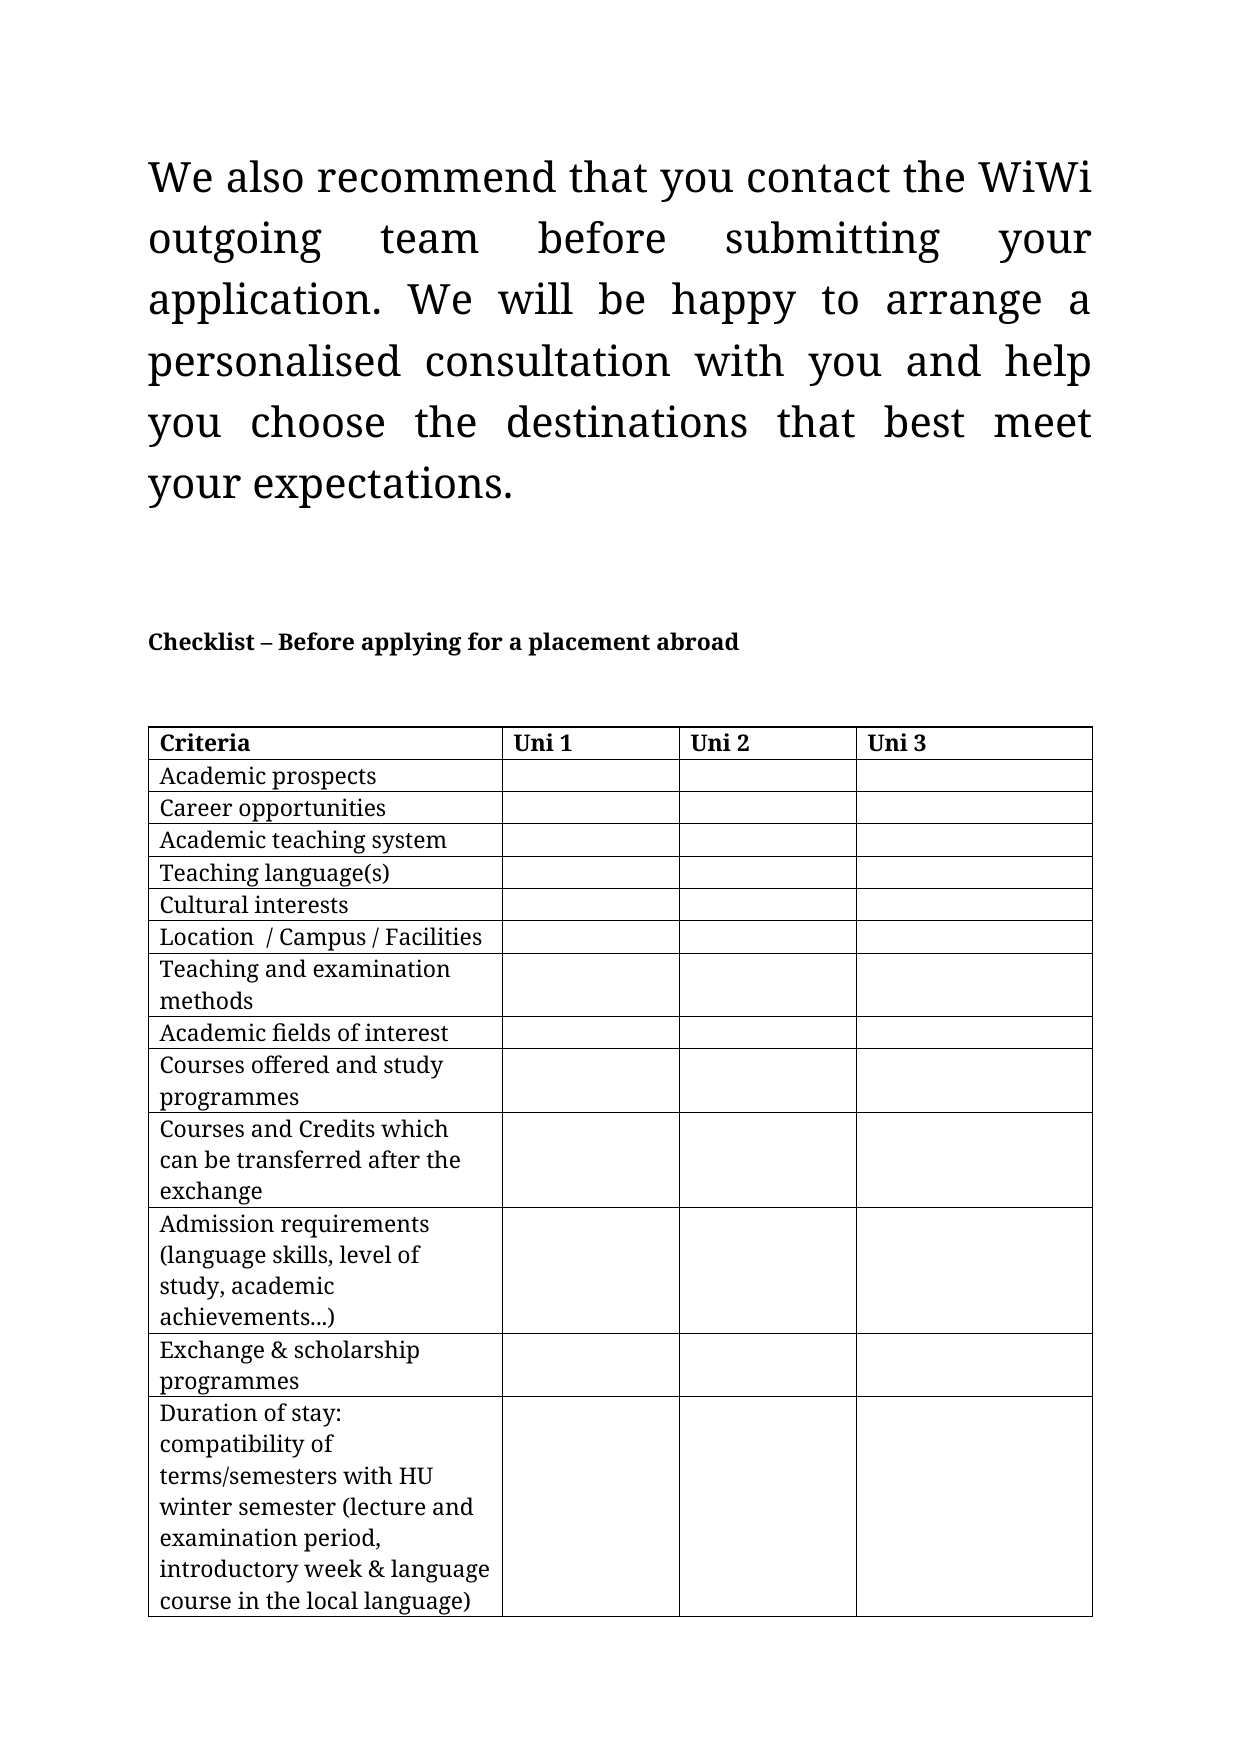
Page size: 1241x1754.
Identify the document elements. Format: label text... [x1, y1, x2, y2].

text We also recommend that you contact the WiWi outgoing team before submitting your application. We will be happy to arrange a personalised consultation with you and help you choose the destinations that best meet your expectations. [148, 148, 1093, 511]
table_cell [857, 760, 1092, 791]
table_cell Academic fields of interest [149, 1017, 502, 1048]
table_cell Admission requirements (language skills, level of study, academic achievements...) [149, 1208, 502, 1333]
table_cell [857, 792, 1092, 823]
table_cell [503, 1208, 679, 1333]
table_cell [503, 954, 679, 1016]
table_cell [503, 1334, 679, 1396]
table_cell [503, 1017, 679, 1048]
table_cell [503, 1397, 679, 1616]
table_cell Academic prospects [149, 760, 502, 791]
table_cell [857, 954, 1092, 1016]
table_cell [680, 1113, 856, 1207]
table_cell [857, 1049, 1092, 1112]
table_cell Duration of stay: compatibility of terms/semesters with HU winter semester (lecture and examination period, introductory week & language course in the local language) [149, 1397, 502, 1616]
table_cell [680, 889, 856, 920]
table_cell [680, 1334, 856, 1396]
table_cell [857, 921, 1092, 952]
table_cell [503, 1113, 679, 1207]
table_header Uni 2 [680, 728, 856, 759]
table_cell [857, 889, 1092, 920]
text Checklist – Before applying for a placement abroad [148, 626, 1093, 657]
table_cell [503, 1049, 679, 1112]
table_cell [857, 1208, 1092, 1333]
table_cell [680, 1397, 856, 1616]
table_cell Teaching language(s) [149, 857, 502, 888]
table_cell [857, 1017, 1092, 1048]
table_cell [680, 921, 856, 952]
table_cell [503, 824, 679, 856]
table_cell [857, 1113, 1092, 1207]
table_cell [680, 857, 856, 888]
table_cell [503, 889, 679, 920]
table_cell Courses and Credits which can be transferred after the exchange [149, 1113, 502, 1207]
table_cell Teaching and examination methods [149, 954, 502, 1016]
table_cell [857, 1397, 1092, 1616]
table_cell [680, 954, 856, 1016]
table_cell Location / Campus / Facilities [149, 921, 502, 952]
table_cell Courses offered and study programmes [149, 1049, 502, 1112]
table_cell Career opportunities [149, 792, 502, 823]
table_header Criteria [149, 728, 502, 759]
table_cell [680, 760, 856, 791]
table_cell Cultural interests [149, 889, 502, 920]
table_cell [503, 760, 679, 791]
table_cell [857, 857, 1092, 888]
table_cell [680, 1049, 856, 1112]
table_cell [680, 824, 856, 856]
table_header Uni 1 [503, 728, 679, 759]
table_cell [680, 1017, 856, 1048]
table_cell [503, 792, 679, 823]
table_cell [857, 824, 1092, 856]
table_cell Exchange & scholarship programmes [149, 1334, 502, 1396]
table_cell [857, 1334, 1092, 1396]
table_cell [503, 921, 679, 952]
table_cell [503, 857, 679, 888]
table_header Uni 3 [857, 728, 1092, 759]
table_cell [680, 792, 856, 823]
table_cell Academic teaching system [149, 824, 502, 856]
table_cell [680, 1208, 856, 1333]
